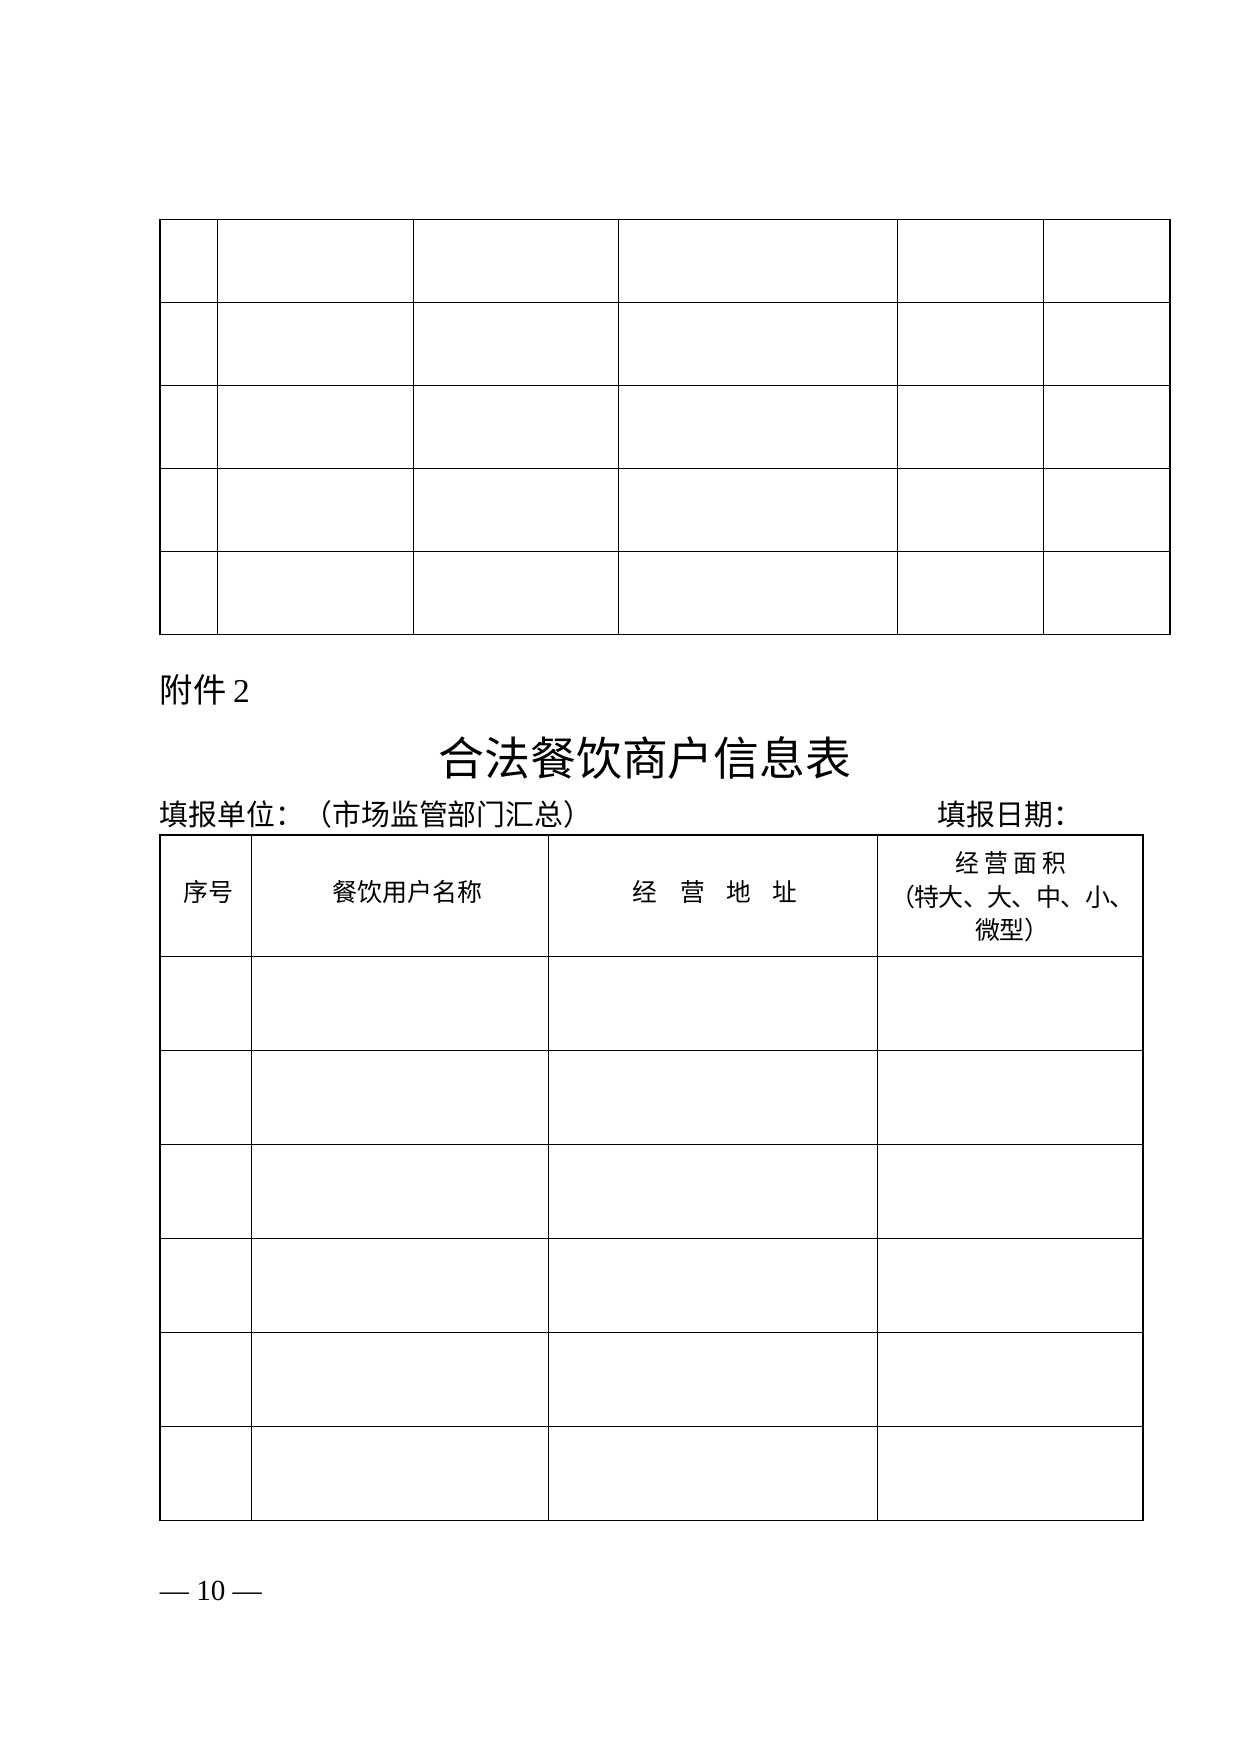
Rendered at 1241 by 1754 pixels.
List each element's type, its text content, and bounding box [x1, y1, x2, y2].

table_cell [218, 552, 413, 634]
table_cell [161, 469, 217, 551]
table_header 址 [759, 836, 877, 956]
table_cell [549, 1051, 877, 1144]
table_cell [161, 386, 217, 468]
table_cell [619, 552, 897, 634]
table_cell [161, 957, 251, 1050]
table_cell [878, 1427, 1142, 1520]
table_cell [161, 1145, 251, 1238]
table_cell [549, 957, 877, 1050]
table_cell [898, 303, 1043, 384]
table_cell [1044, 386, 1169, 468]
table_cell [161, 1051, 251, 1144]
table_header 地 [713, 836, 759, 956]
table_cell [619, 386, 897, 468]
table_header 序号 [161, 836, 251, 956]
table_cell [1044, 220, 1169, 302]
table_cell [252, 1145, 548, 1238]
table_cell [619, 220, 897, 302]
table_cell [218, 469, 413, 551]
table_cell [252, 1239, 548, 1332]
table_cell [161, 303, 217, 384]
table_cell [898, 552, 1043, 634]
table_cell [252, 1051, 548, 1144]
table_cell [218, 386, 413, 468]
table_cell [414, 303, 618, 384]
text 附件2 [159, 664, 1081, 712]
table_cell [252, 1427, 548, 1520]
table_cell [414, 552, 618, 634]
table_cell [898, 386, 1043, 468]
table_header 餐饮用户名称 [252, 836, 548, 956]
table_cell [218, 303, 413, 384]
table_cell [878, 1239, 1142, 1332]
table_cell [878, 957, 1142, 1050]
table_cell [878, 1333, 1142, 1426]
table_cell [898, 469, 1043, 551]
subtitle 合法餐饮商户信息表 [208, 725, 1081, 787]
table_cell [252, 1333, 548, 1426]
table_header 营 [667, 836, 713, 956]
table_cell [619, 469, 897, 551]
table_cell [549, 1427, 877, 1520]
table_cell [161, 552, 217, 634]
text 填报单位：（市场监管部门汇总） 填报日期： [159, 791, 1081, 834]
table_cell [878, 1145, 1142, 1238]
table_cell [549, 1145, 877, 1238]
table_cell [414, 386, 618, 468]
table_cell [1044, 303, 1169, 384]
table_cell [252, 957, 548, 1050]
table_cell [619, 303, 897, 384]
table_cell [218, 220, 413, 302]
table_cell [414, 220, 618, 302]
table_cell [414, 469, 618, 551]
table_header 经 营 面 积 （特大、大、中、小、 微型） [878, 836, 1142, 956]
table_cell [1044, 469, 1169, 551]
table_cell [549, 1333, 877, 1426]
table_cell [898, 220, 1043, 302]
table_cell [161, 1427, 251, 1520]
table_cell [161, 1333, 251, 1426]
table_cell [549, 1239, 877, 1332]
table_cell [161, 1239, 251, 1332]
table_header 经 [549, 836, 667, 956]
table_cell [1044, 552, 1169, 634]
table_cell [878, 1051, 1142, 1144]
table_cell [161, 220, 217, 302]
